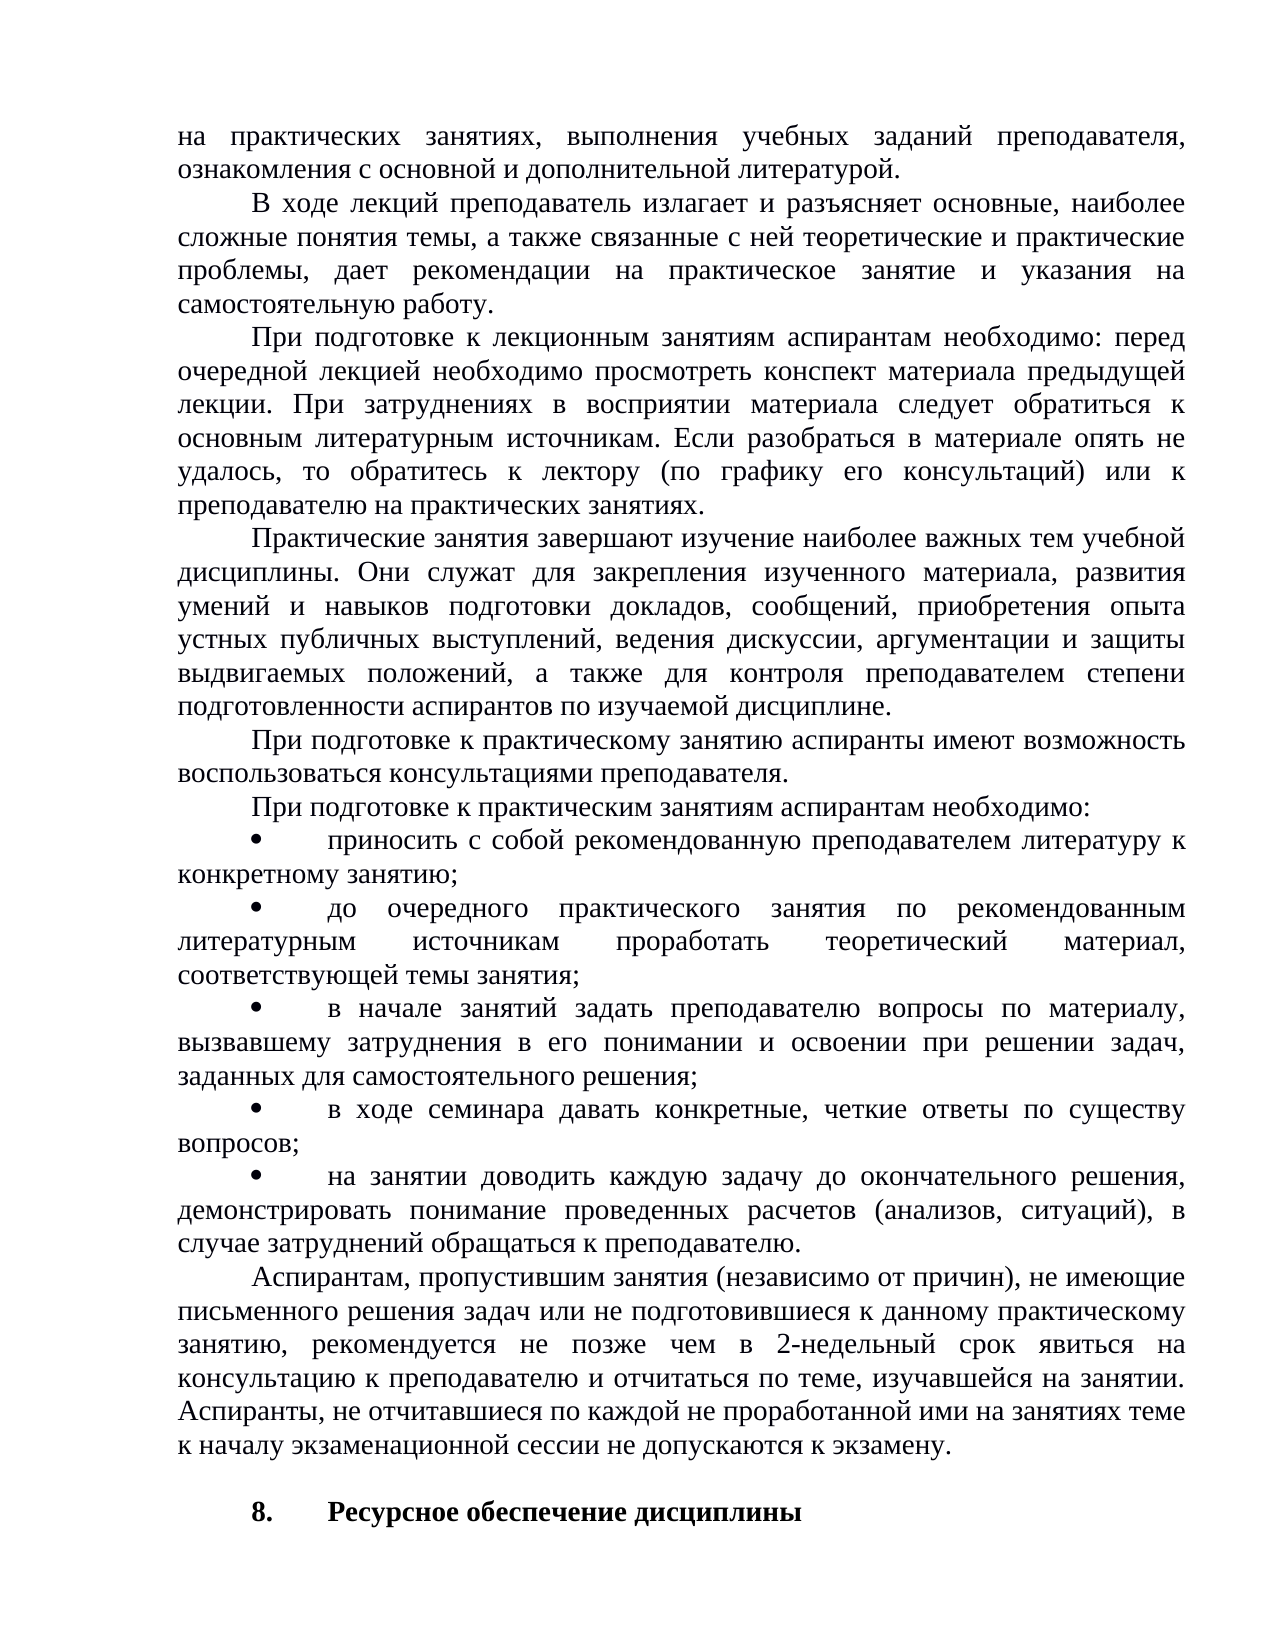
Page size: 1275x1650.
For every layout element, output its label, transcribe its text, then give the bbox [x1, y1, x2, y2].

list до очередного практического занятия по рекомендованным литературным источникам проработать теоретический материал, соответствующей темы занятия; [177, 890, 1186, 990]
list При подготовке к практическим занятиям аспирантам необходимо: [177, 789, 1186, 822]
list в ходе семинара давать конкретные, четкие ответы по существу вопросов; [177, 1091, 1186, 1158]
text При подготовке к практическому занятию аспиранты имеют возможность воспользоваться консультациями преподавателя. [177, 722, 1186, 789]
list в начале занятий задать преподавателю вопросы по материалу, вызвавшему затруднения в его понимании и освоении при решении задач, заданных для самостоятельного решения; [177, 990, 1186, 1091]
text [177, 118, 1186, 185]
text Практические занятия завершают изучение наиболее важных тем учебной дисциплины. Они служат для закрепления изученного материала, развития умений и навыков подготовки докладов, сообщений, приобретения опыта устных публичных выступлений, ведения дискуссии, аргументации и защиты выдвигаемых положений, а также для контроля преподавателем степени подготовленности аспирантов по изучаемой дисциплине. [177, 521, 1186, 722]
list Ресурсное обеспечение дисциплины [177, 1494, 1186, 1527]
text Аспирантам, пропустившим занятия (независимо от причин), не имеющие письменного решения задач или не подготовившиеся к данному практическому занятию, рекомендуется не позже чем в 2-недельный срок явиться на консультацию к преподавателю и отчитаться по теме, изучавшейся на занятии. Аспиранты, не отчитавшиеся по каждой не проработанной ими на занятиях теме к началу экзаменационной сессии не допускаются к экзамену. [177, 1259, 1186, 1460]
list приносить с собой рекомендованную преподавателем литературу к конкретному занятию; [177, 822, 1186, 890]
list на занятии доводить каждую задачу до окончательного решения, демонстрировать понимание проведенных расчетов (анализов, ситуаций), в случае затруднений обращаться к преподавателю. [177, 1158, 1186, 1259]
list В ходе лекций преподаватель излагает и разъясняет основные, наиболее сложные понятия темы, а также связанные с ней теоретические и практические проблемы, дает рекомендации на практическое занятие и указания на самостоятельную работу. [177, 185, 1186, 319]
list При подготовке к лекционным занятиям аспирантам необходимо: перед очередной лекцией необходимо просмотреть конспект материала предыдущей лекции. При затруднениях в восприятии материала следует обратиться к основным литературным источникам. Если разобраться в материале опять не удалось, то обратитесь к лектору (по графику его консультаций) или к преподавателю на практических занятиях. [177, 319, 1186, 521]
